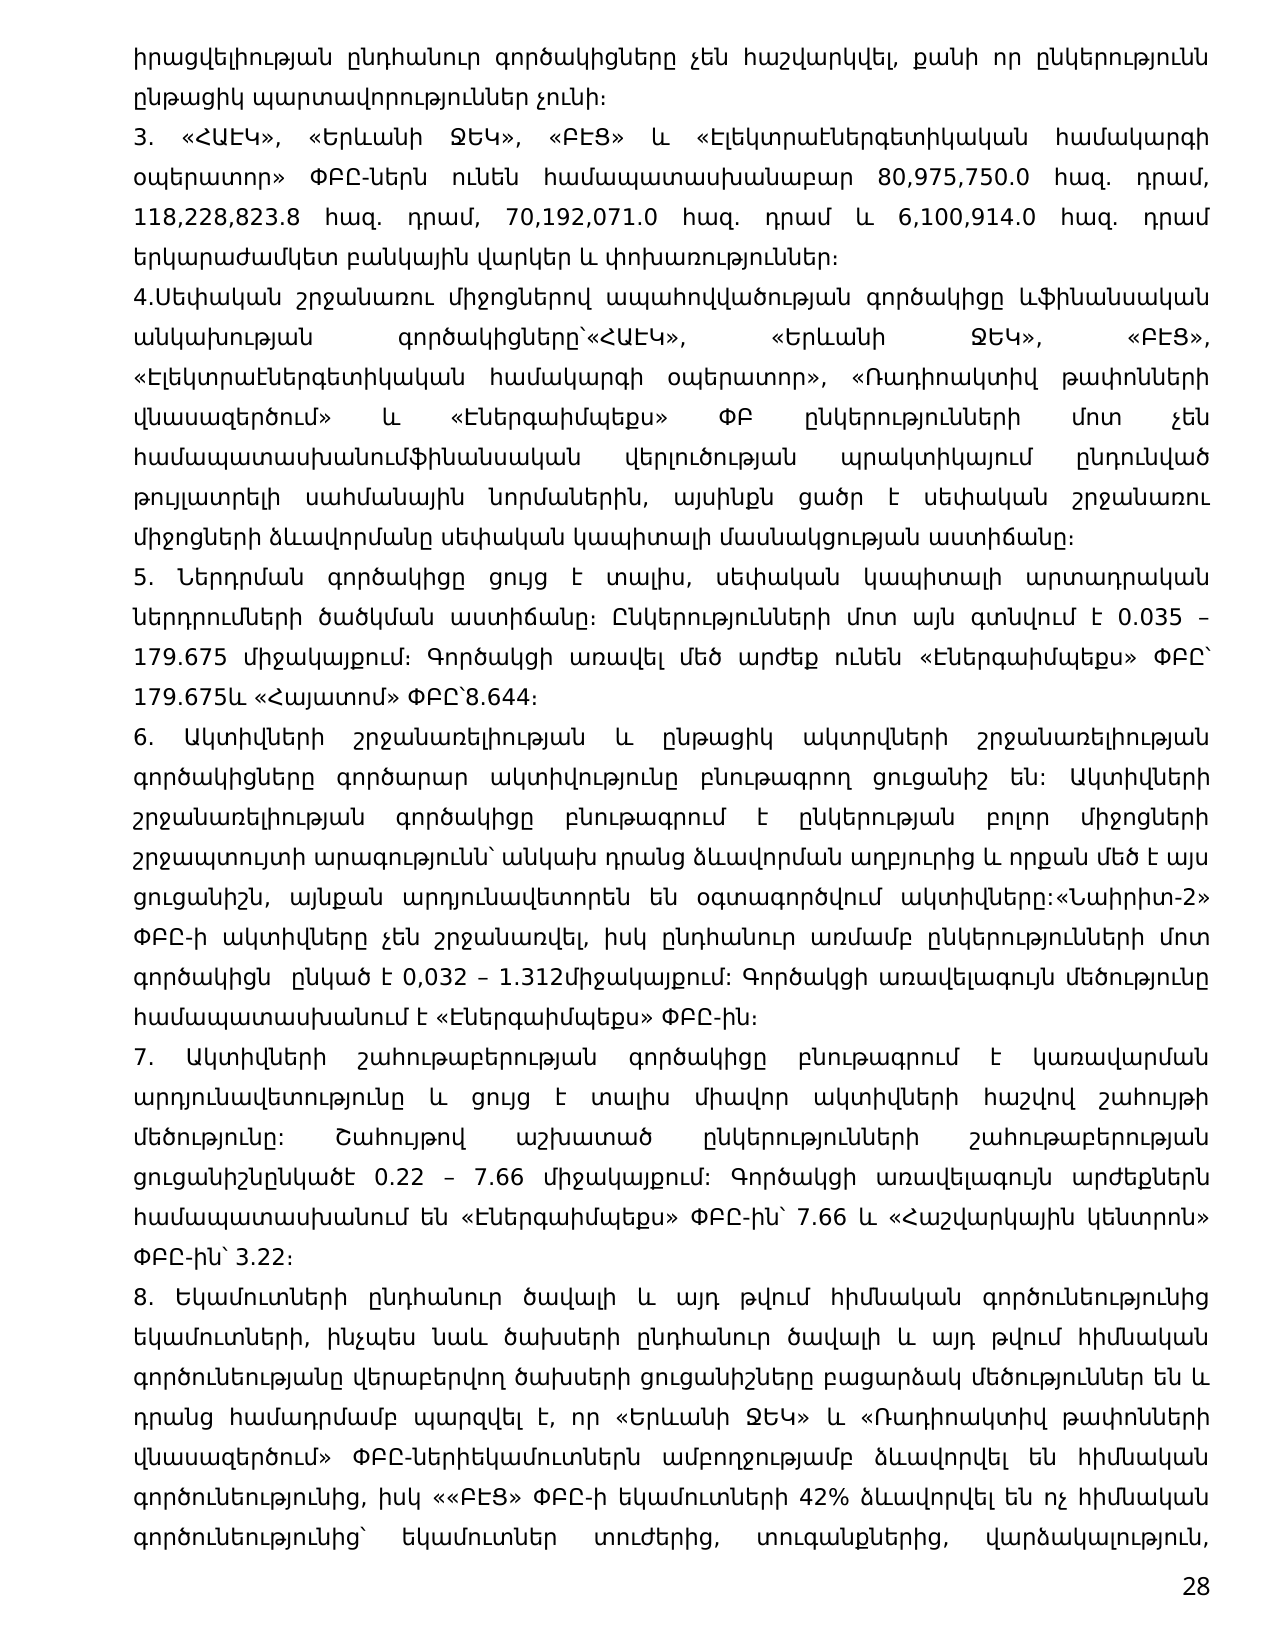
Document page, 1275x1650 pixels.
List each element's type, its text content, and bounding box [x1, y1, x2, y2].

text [133, 44, 1211, 111]
text 6. Ակտիվների շրջանառելիության և ընթացիկ ակտրվների շրջանառելիության գործակիցները գործարար ակտիվությունը բնութագրող ցուցանիշ են: Ակտիվների շրջանառելիության գործակիցը բնութագրում է ընկերության բոլոր միջոցների շրջապտույտի արագությունն՝ անկախ դրանց ձևավորման աղբյուրից և որքան մեծ է այս ցուցանիշն, այնքան արդյունավետորեն են օգտագործվում ակտիվները:«Նաիրիտ-2» ՓԲԸ-ի ակտիվները չեն շրջանառվել, իսկ ընդհանուր առմամբ ընկերությունների մոտ գործակիցն ընկած է 0,032 – 1.312միջակայքում: Գործակցի առավելագույն մեծությունը համապատասխանում է «Էներգաիմպեքս» ՓԲԸ-ին։ [133, 724, 1211, 1031]
text 3. «ՀԱԷԿ», «Երևանի ՋԵԿ», «ԲԷՑ» և «Էլեկտրաէներգետիկական համակարգի օպերատոր» ՓԲԸ-ներն ունեն համապատասխանաբար 80,975,750.0 հազ. դրամ, 118,228,823.8 հազ. դրամ, 70,192,071.0 հազ. դրամ և 6,100,914.0 հազ. դրամ երկարաժամկետ բանկային վարկեր և փոխառություններ։ [133, 124, 1211, 271]
text 7. Ակտիվների շահութաբերության գործակիցը բնութագրում է կառավարման արդյունավետությունը և ցույց է տալիս միավոր ակտիվների հաշվով շահույթի մեծությունը: Շահույթով աշխատած ընկերությունների շահութաբերության ցուցանիշնընկածէ 0.22 – 7.66 միջակայքում: Գործակցի առավելագույն արժեքներն համապատասխանում են «Էներգաիմպեքս» ՓԲԸ-ին՝ 7.66 և «Հաշվարկային կենտրոն» ՓԲԸ-ին՝ 3.22։ [133, 1044, 1211, 1271]
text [133, 1284, 1211, 1551]
text 4.Սեփական շրջանառու միջոցներով ապահովվածության գործակիցը ևֆինանսական անկախության գործակիցները՝«ՀԱԷԿ», «Երևանի ՋԵԿ», «ԲԷՑ», «Էլեկտրաէներգետիկական համակարգի օպերատոր», «Ռադիոակտիվ թափոնների վնասազերծում» և «Էներգաիմպեքս» ՓԲ ընկերությունների մոտ չեն համապատասխանումֆինանսական վերլուծության պրակտիկայում ընդունված թույլատրելի սահմանային նորմաներին, այսինքն ցածր է սեփական շրջանառու միջոցների ձևավորմանը սեփական կապիտալի մասնակցության աստիճանը։ [133, 284, 1211, 551]
text 5. Ներդրման գործակիցը ցույց է տալիս, սեփական կապիտալի արտադրական ներդրումների ծածկման աստիճանը։ Ընկերությունների մոտ այն գտնվում է 0.035 – 179.675 միջակայքում։ Գործակցի առավել մեծ արժեք ունեն «Էներգաիմպեքս» ՓԲԸ՝ 179.675և «Հայատոմ» ՓԲԸ՝8.644։ [133, 564, 1211, 711]
